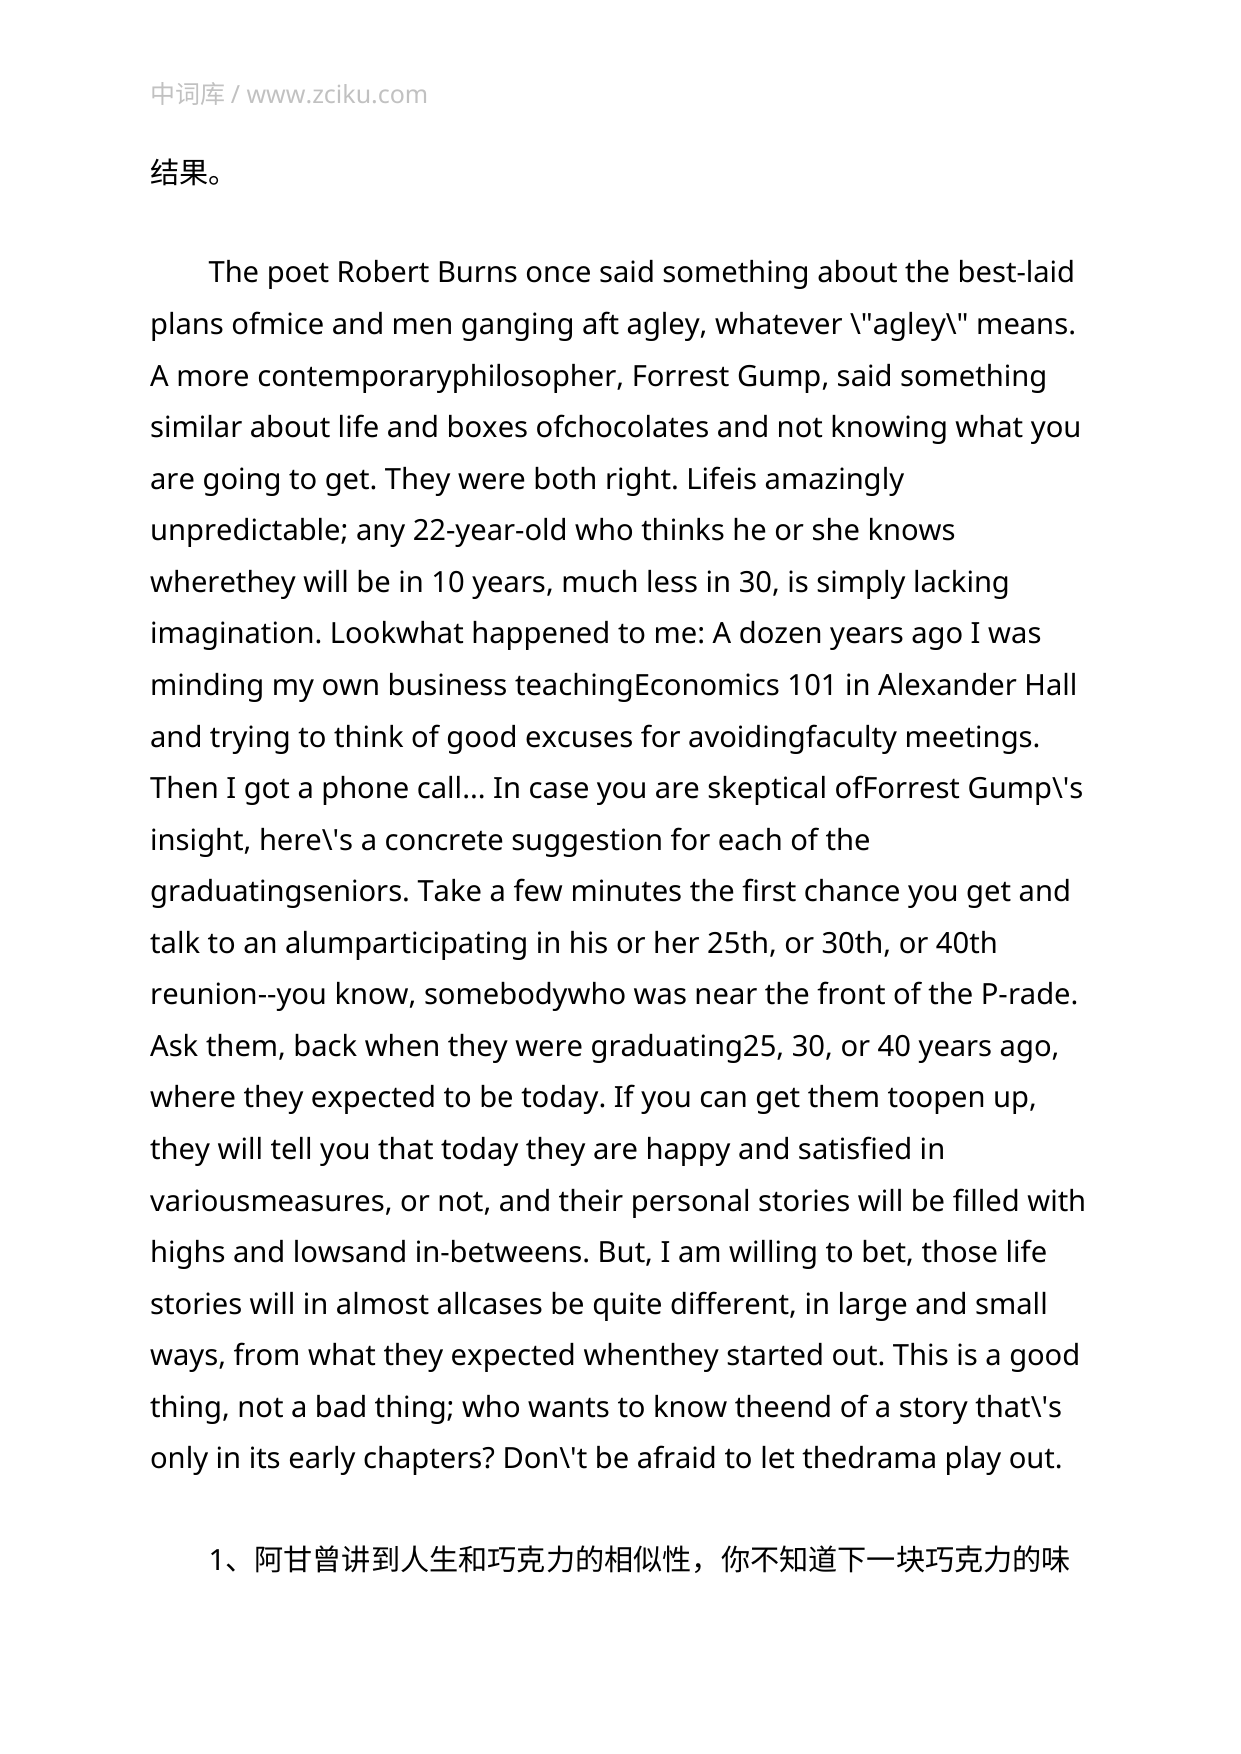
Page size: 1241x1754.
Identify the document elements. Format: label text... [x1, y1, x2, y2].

text The poet Robert Burns once said something about the best-laid plans ofmice and men ganging aft agley, whatever \"agley\" means. A more contemporaryphilosopher, Forrest Gump, said something similar about life and boxes ofchocolates and not knowing what you are going to get. They were both right. Lifeis amazingly unpredictable; any 22-year-old who thinks he or she knows wherethey will be in 10 years, much less in 30, is simply lacking imagination. Lookwhat happened to me: A dozen years ago I was minding my own business teachingEconomics 101 in Alexander Hall and trying to think of good excuses for avoidingfaculty meetings. Then I got a phone call... In case you are skeptical ofForrest Gump\'s insight, here\'s a concrete suggestion for each of the graduatingseniors. Take a few minutes the first chance you get and talk to an alumparticipating in his or her 25th, or 30th, or 40th reunion--you know, somebodywho was near the front of the P-rade. Ask them, back when they were graduating25, 30, or 40 years ago, where they expected to be today. If you can get them toopen up, they will tell you that today they are happy and satisfied in variousmeasures, or not, and their personal stories will be filled with highs and lowsand in-betweens. But, I am willing to bet, those life stories will in almost allcases be quite different, in large and small ways, from what they expected whenthey started out. This is a good thing, not a bad thing; who wants to know theend of a story that\'s only in its early chapters? Don\'t be afraid to let thedrama play out. [150, 252, 1090, 1477]
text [150, 150, 1090, 192]
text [150, 1536, 1090, 1578]
